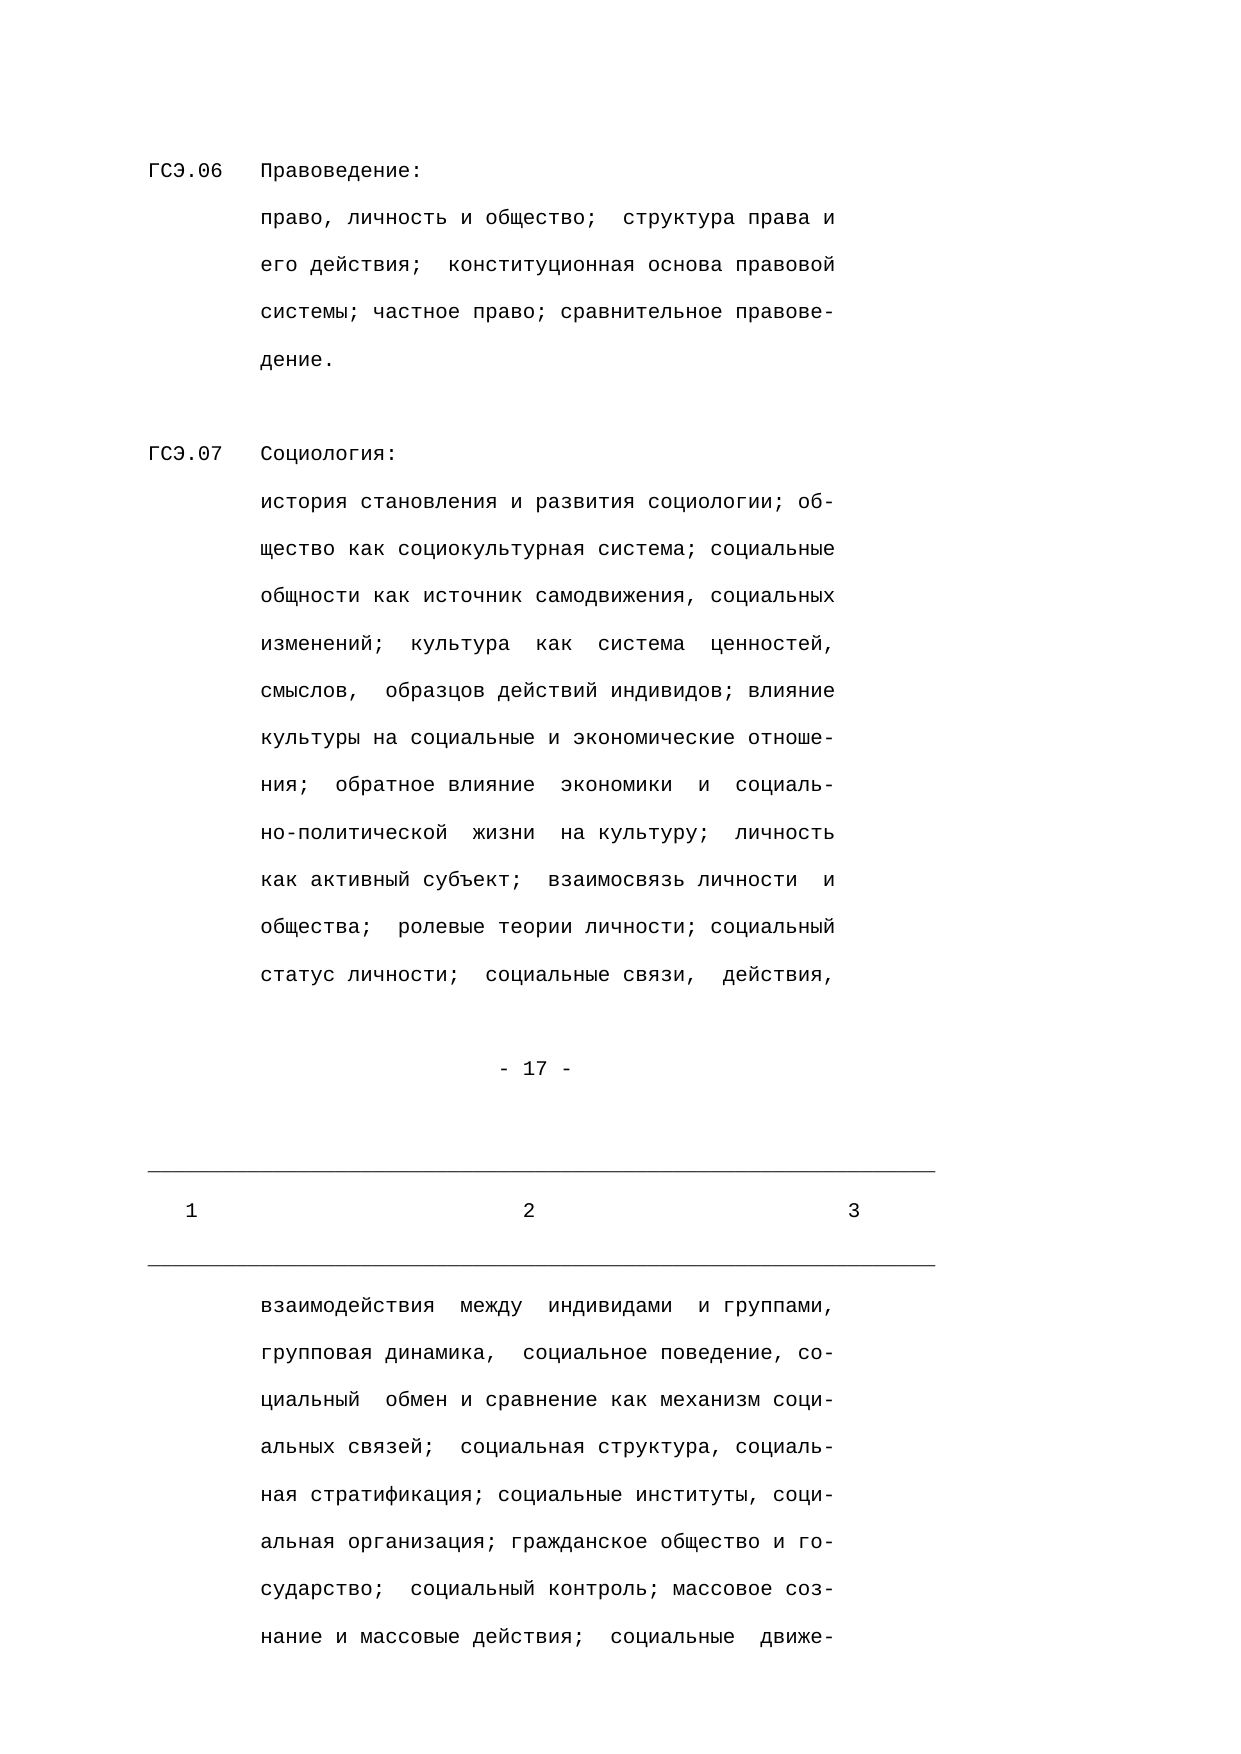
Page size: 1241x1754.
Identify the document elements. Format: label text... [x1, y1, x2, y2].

text общества; ролевые теории личности; социальный [148, 916, 1152, 940]
text 1 2 3 [148, 1200, 1152, 1224]
text щество как социокультурная система; социальные [148, 538, 1152, 562]
text смыслов, образцов действий индивидов; влияние [148, 680, 1152, 703]
text ния; обратное влияние экономики и социаль- [148, 774, 1152, 798]
text альная организация; гражданское общество и го- [148, 1531, 1152, 1555]
text _______________________________________________________________ [148, 1247, 1152, 1271]
text право, личность и общество; структура права и [148, 207, 1152, 231]
text - 17 - [148, 1058, 1152, 1082]
text _______________________________________________________________ [148, 1153, 1152, 1176]
text нание и массовые действия; социальные движе- [148, 1626, 1152, 1649]
text сударство; социальный контроль; массовое соз- [148, 1578, 1152, 1602]
text ная стратификация; социальные институты, соци- [148, 1484, 1152, 1507]
text история становления и развития социологии; об- [148, 491, 1152, 514]
text как активный субъект; взаимосвязь личности и [148, 869, 1152, 893]
text изменений; культура как система ценностей, [148, 632, 1152, 656]
text циальный обмен и сравнение как механизм соци- [148, 1389, 1152, 1413]
text общности как источник самодвижения, социальных [148, 585, 1152, 609]
text дение. [148, 349, 1152, 372]
text его действия; конституционная основа правовой [148, 254, 1152, 278]
text системы; частное право; сравнительное правове- [148, 301, 1152, 325]
text групповая динамика, социальное поведение, со- [148, 1342, 1152, 1366]
text но-политической жизни на культуру; личность [148, 822, 1152, 845]
text альных связей; социальная структура, социаль- [148, 1436, 1152, 1460]
text культуры на социальные и экономические отноше- [148, 727, 1152, 751]
text ГСЭ.07 Социология: [148, 443, 1152, 467]
text взаимодействия между индивидами и группами, [148, 1294, 1152, 1318]
text ГСЭ.06 Правоведение: [148, 159, 1152, 183]
text статус личности; социальные связи, действия, [148, 963, 1152, 987]
